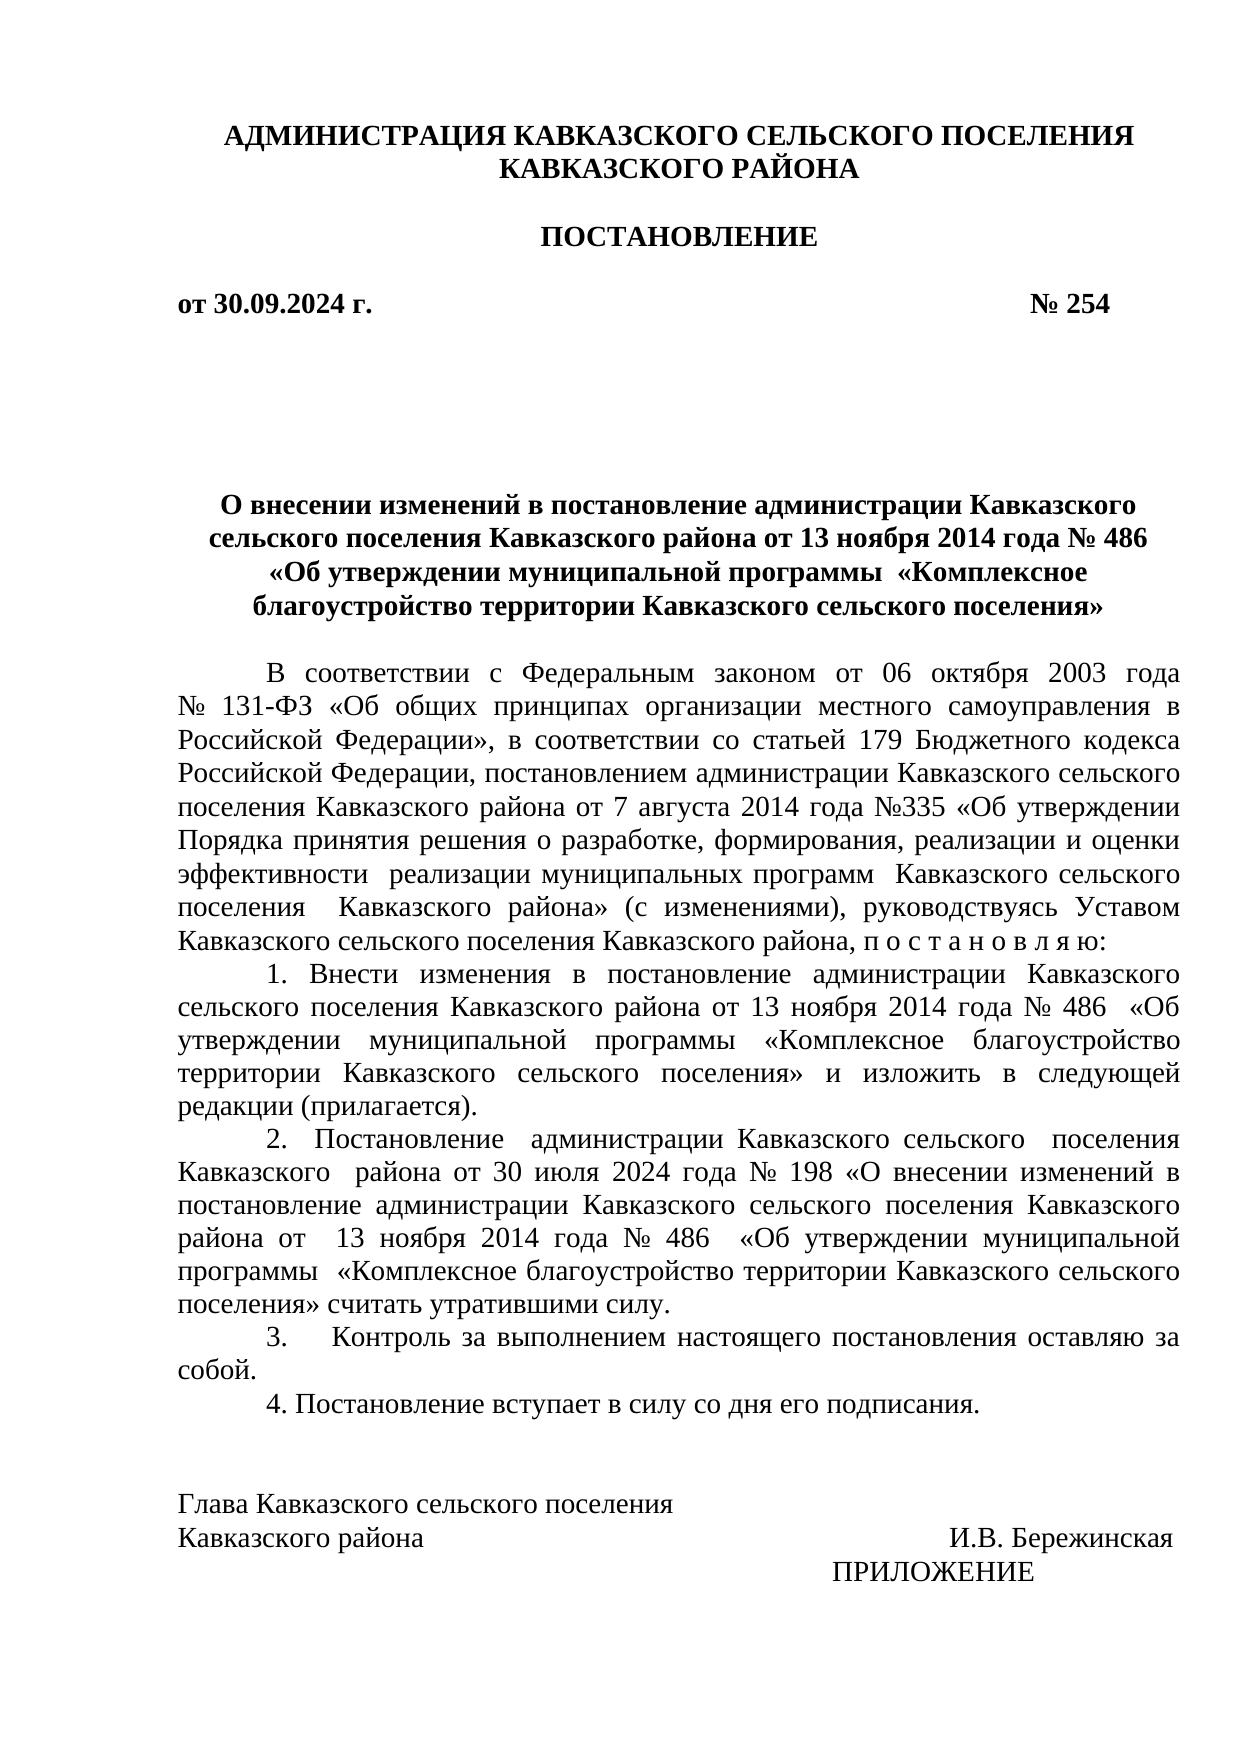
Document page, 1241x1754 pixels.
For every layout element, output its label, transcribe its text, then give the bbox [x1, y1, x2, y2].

text О внесении изменений в постановление администрации Кавказского сельского поселения Кавказского района от 13 ноября 2014 года № 486 «Об утверждении муниципальной программы «Комплексное благоустройство территории Кавказского сельского поселения» [177, 487, 1179, 621]
text Глава Кавказского сельского поселения [177, 1487, 1181, 1520]
text В соответствии с Федеральным законом от 06 октября 2003 года № 131-ФЗ «Об общих принципах организации местного самоуправления в Российской Федерации», в соответствии со статьей 179 Бюджетного кодекса Российской Федерации, постановлением администрации Кавказского сельского поселения Кавказского района от 7 августа 2014 года №335 «Об утверждении Порядка принятия решения о разработке, формирования, реализации и оценки эффективности реализации муниципальных программ Кавказского сельского поселения Кавказского района» (с изменениями), руководствуясь Уставом Кавказского сельского поселения Кавказского района, п о с т а н о в л я ю: [177, 655, 1181, 957]
text 2. Постановление администрации Кавказского сельского поселения Кавказского района от 30 июля 2024 года № 198 «О внесении изменений в постановление администрации Кавказского сельского поселения Кавказского района от 13 ноября 2014 года № 486 «Об утверждении муниципальной программы «Комплексное благоустройство территории Кавказского сельского поселения» считать утратившими силу. [177, 1122, 1181, 1320]
text 4. Постановление вступает в силу со дня его подписания. [177, 1386, 1181, 1419]
text 1. Внести изменения в постановление администрации Кавказского сельского поселения Кавказского района от 13 ноября 2014 года № 486 «Об утверждении муниципальной программы «Комплексное благоустройство территории Кавказского сельского поселения» и изложить в следующей редакции (прилагается). [177, 957, 1181, 1122]
text ПОСТАНОВЛЕНИЕ [177, 219, 1181, 252]
text 3. Контроль за выполнением настоящего постановления оставляю за собой. [177, 1320, 1181, 1386]
text Кавказского района И.В. Бережинская [177, 1520, 1181, 1554]
text ПРИЛОЖЕНИЕ [177, 1554, 1181, 1587]
text АДМИНИСТРАЦИЯ КАВКАЗСКОГО СЕЛЬСКОГО ПОСЕЛЕНИЯ КАВКАЗСКОГО РАЙОНА [177, 118, 1181, 185]
text от 30.09.2024 г. № 254 [177, 286, 1181, 319]
